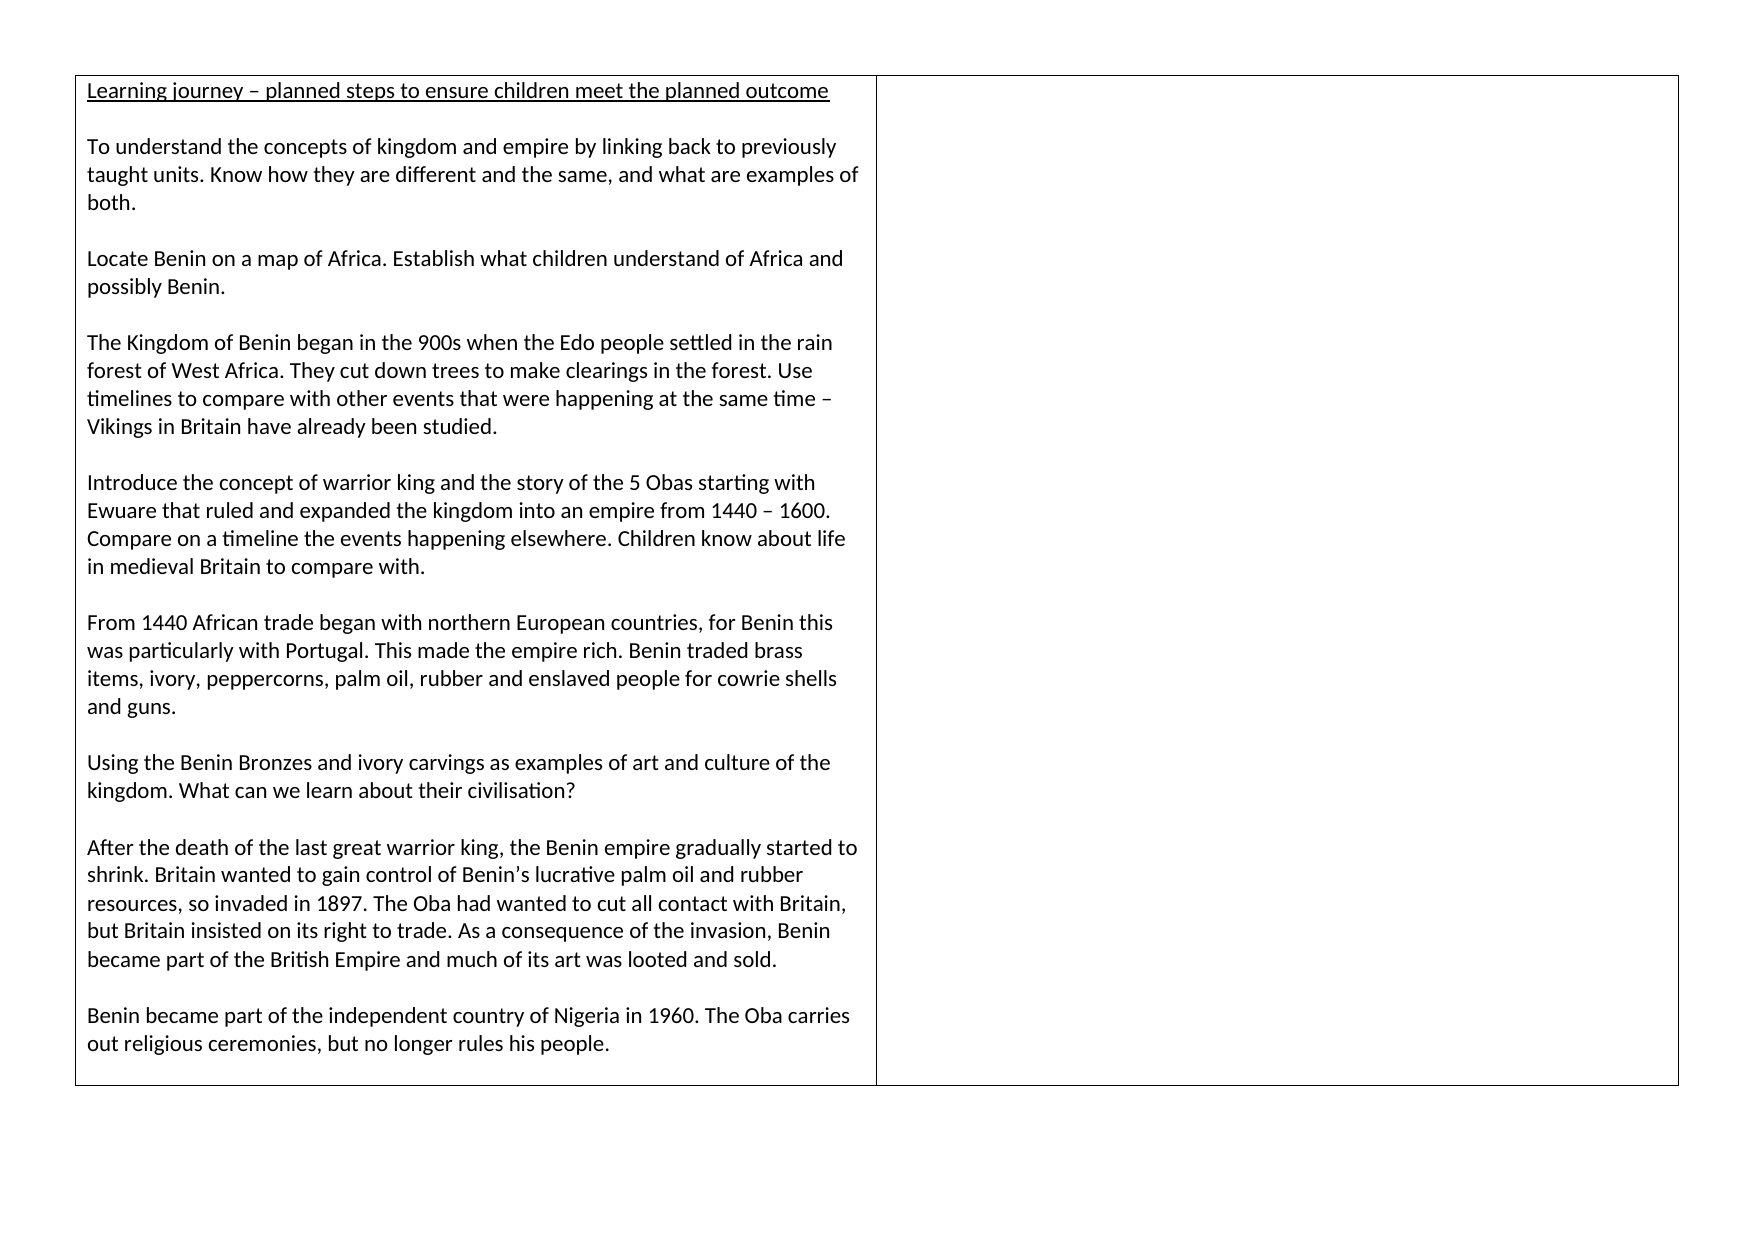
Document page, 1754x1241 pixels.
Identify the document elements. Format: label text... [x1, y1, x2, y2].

table_cell [877, 76, 1678, 1085]
table_cell Learning journey – planned steps to ensure children meet the planned outcome To understand the concepts of kingdom and empire by linking back to previously taught units. Know how they are different and the same, and what are examples of both. Locate Benin on a map of Africa. Establish what children understand of Africa and possibly Benin. The Kingdom of Benin began in the 900s when the Edo people settled in the rain forest of West Africa. They cut down trees to make clearings in the forest. Use timelines to compare with other events that were happening at the same time – Vikings in Britain have already been studied. Introduce the concept of warrior king and the story of the 5 Obas starting with Ewuare that ruled and expanded the kingdom into an empire from 1440 – 1600. Compare on a timeline the events happening elsewhere. Children know about life in medieval Britain to compare with. From 1440 African trade began with northern European countries, for Benin this was particularly with Portugal. This made the empire rich. Benin traded brass items, ivory, peppercorns, palm oil, rubber and enslaved people for cowrie shells and guns. Using the Benin Bronzes and ivory carvings as examples of art and culture of the kingdom. What can we learn about their civilisation? After the death of the last great warrior king, the Benin empire gradually started to shrink. Britain wanted to gain control of Benin’s lucrative palm oil and rubber resources, so invaded in 1897. The Oba had wanted to cut all contact with Britain, but Britain insisted on its right to trade. As a consequence of the invasion, Benin became part of the British Empire and much of its art was looted and sold. Benin became part of the independent country of Nigeria in 1960. The Oba carries out religious ceremonies, but no longer rules his people. [76, 76, 876, 1085]
